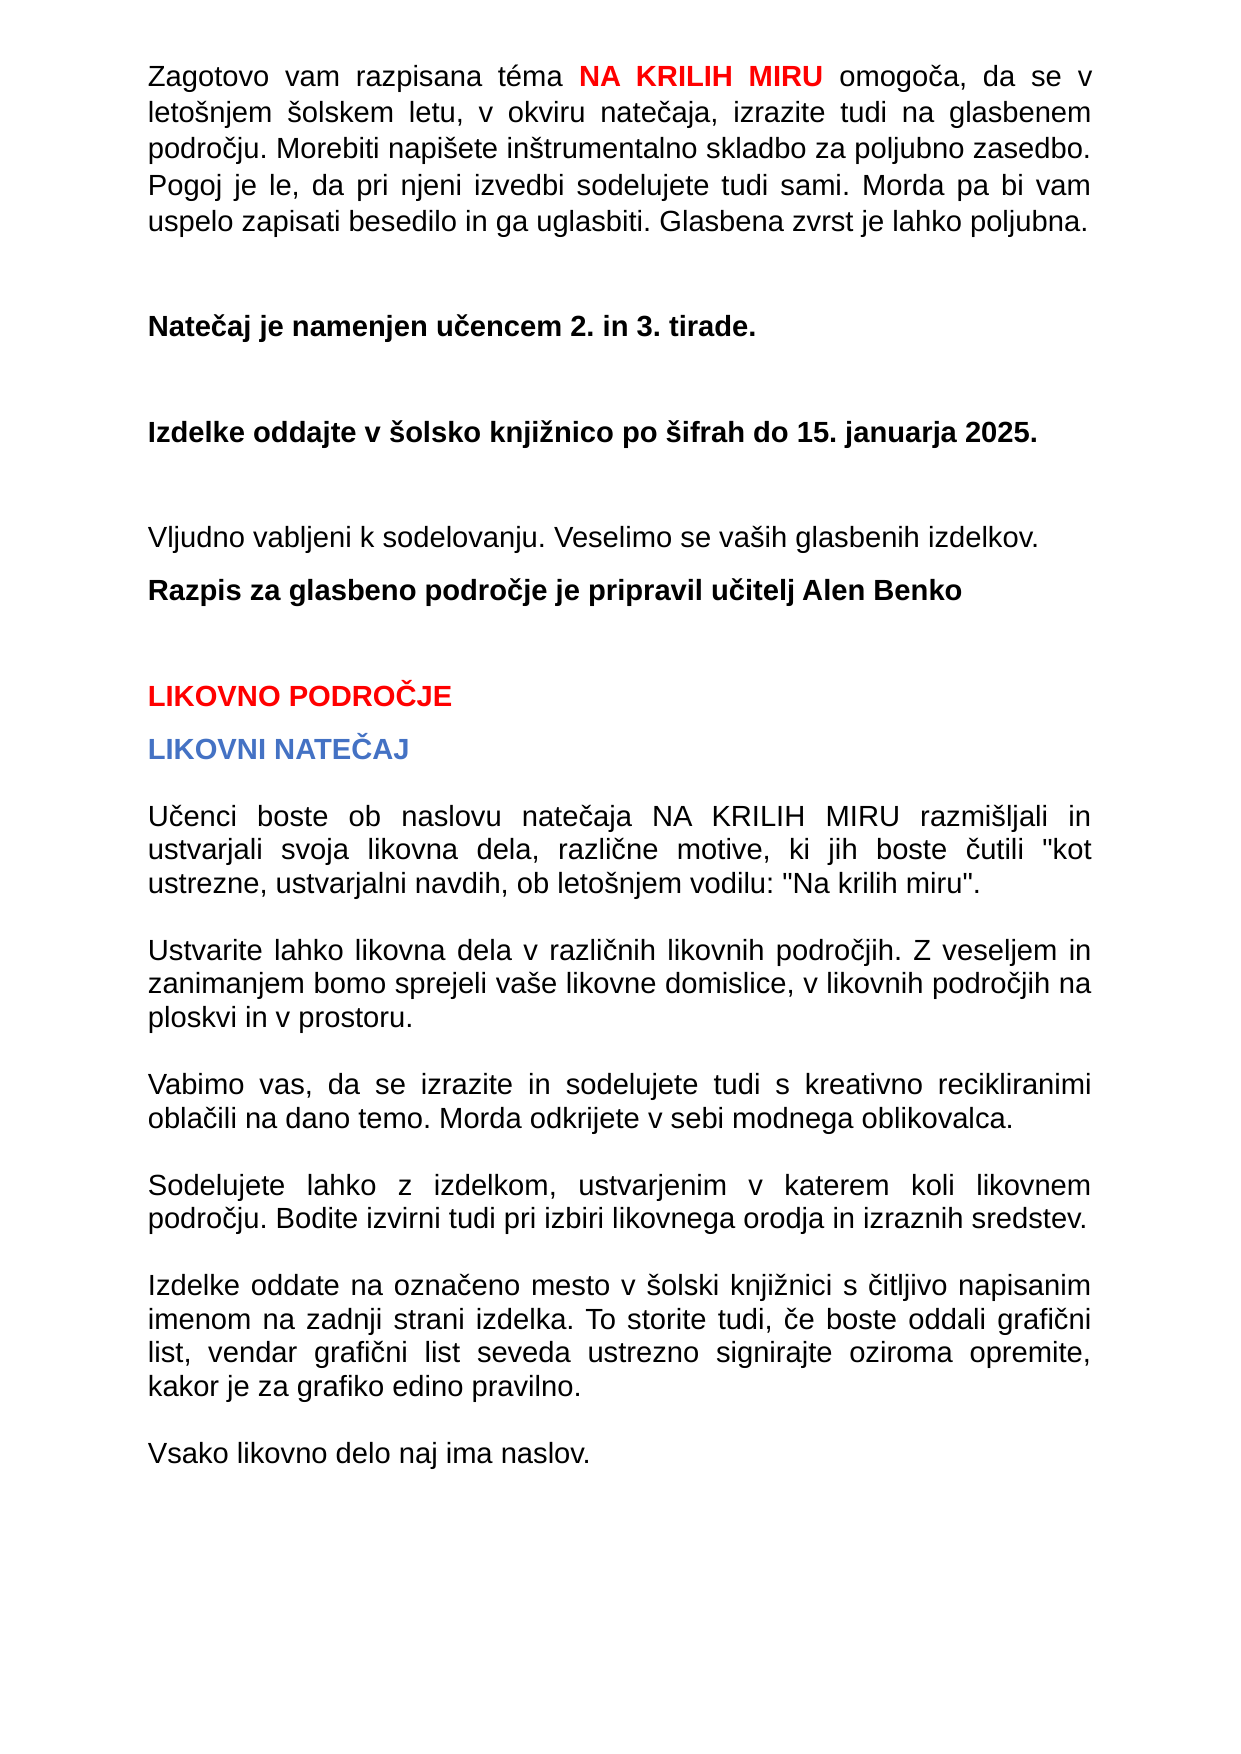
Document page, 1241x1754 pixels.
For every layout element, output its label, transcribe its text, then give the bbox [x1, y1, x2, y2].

text Ustvarite lahko likovna dela v različnih likovnih področjih. Z veseljem in zanimanjem bomo sprejeli vaše likovne domislice, v likovnih področjih na ploskvi in v prostoru. [148, 933, 1093, 1034]
text Vljudno vabljeni k sodelovanju. Veselimo se vaših glasbenih izdelkov. [148, 521, 1093, 554]
text Natečaj je namenjen učencem 2. in 3. tirade. [148, 309, 1093, 343]
text Vabimo vas, da se izrazite in sodelujete tudi s kreativno recikliranimi oblačili na dano temo. Morda odkrijete v sebi modnega oblikovalca. [148, 1067, 1093, 1134]
text LIKOVNO PODROČJE [148, 679, 1093, 712]
text Vsako likovno delo naj ima naslov. [148, 1436, 1093, 1470]
text Učenci boste ob naslovu natečaja NA KRILIH MIRU razmišljali in ustvarjali svoja likovna dela, različne motive, ki jih boste čutili "kot ustrezne, ustvarjalni navdih, ob letošnjem vodilu: "Na krilih miru". [148, 799, 1093, 899]
text Izdelke oddajte v šolsko knjižnico po šifrah do 15. januarja 2025. [148, 415, 1093, 448]
text Zagotovo vam razpisana téma NA KRILIH MIRU omogoča, da se v letošnjem šolskem letu, v okviru natečaja, izrazite tudi na glasbenem področju. Morebiti napišete inštrumentalno skladbo za poljubno zasedbo. Pogoj je le, da pri njeni izvedbi sodelujete tudi sami. Morda pa bi vam uspelo zapisati besedilo in ga uglasbiti. Glasbena zvrst je lahko poljubna. [148, 59, 1093, 237]
text Razpis za glasbeno področje je pripravil učitelj Alen Benko [148, 573, 1093, 607]
text LIKOVNI NATEČAJ [148, 732, 1093, 765]
text Sodelujete lahko z izdelkom, ustvarjenim v katerem koli likovnem področju. Bodite izvirni tudi pri izbiri likovnega orodja in izraznih sredstev. [148, 1168, 1093, 1235]
text Izdelke oddate na označeno mesto v šolski knjižnici s čitljivo napisanim imenom na zadnji strani izdelka. To storite tudi, če boste oddali grafični list, vendar grafični list seveda ustrezno signirajte oziroma opremite, kakor je za grafiko edino pravilno. [148, 1268, 1093, 1403]
